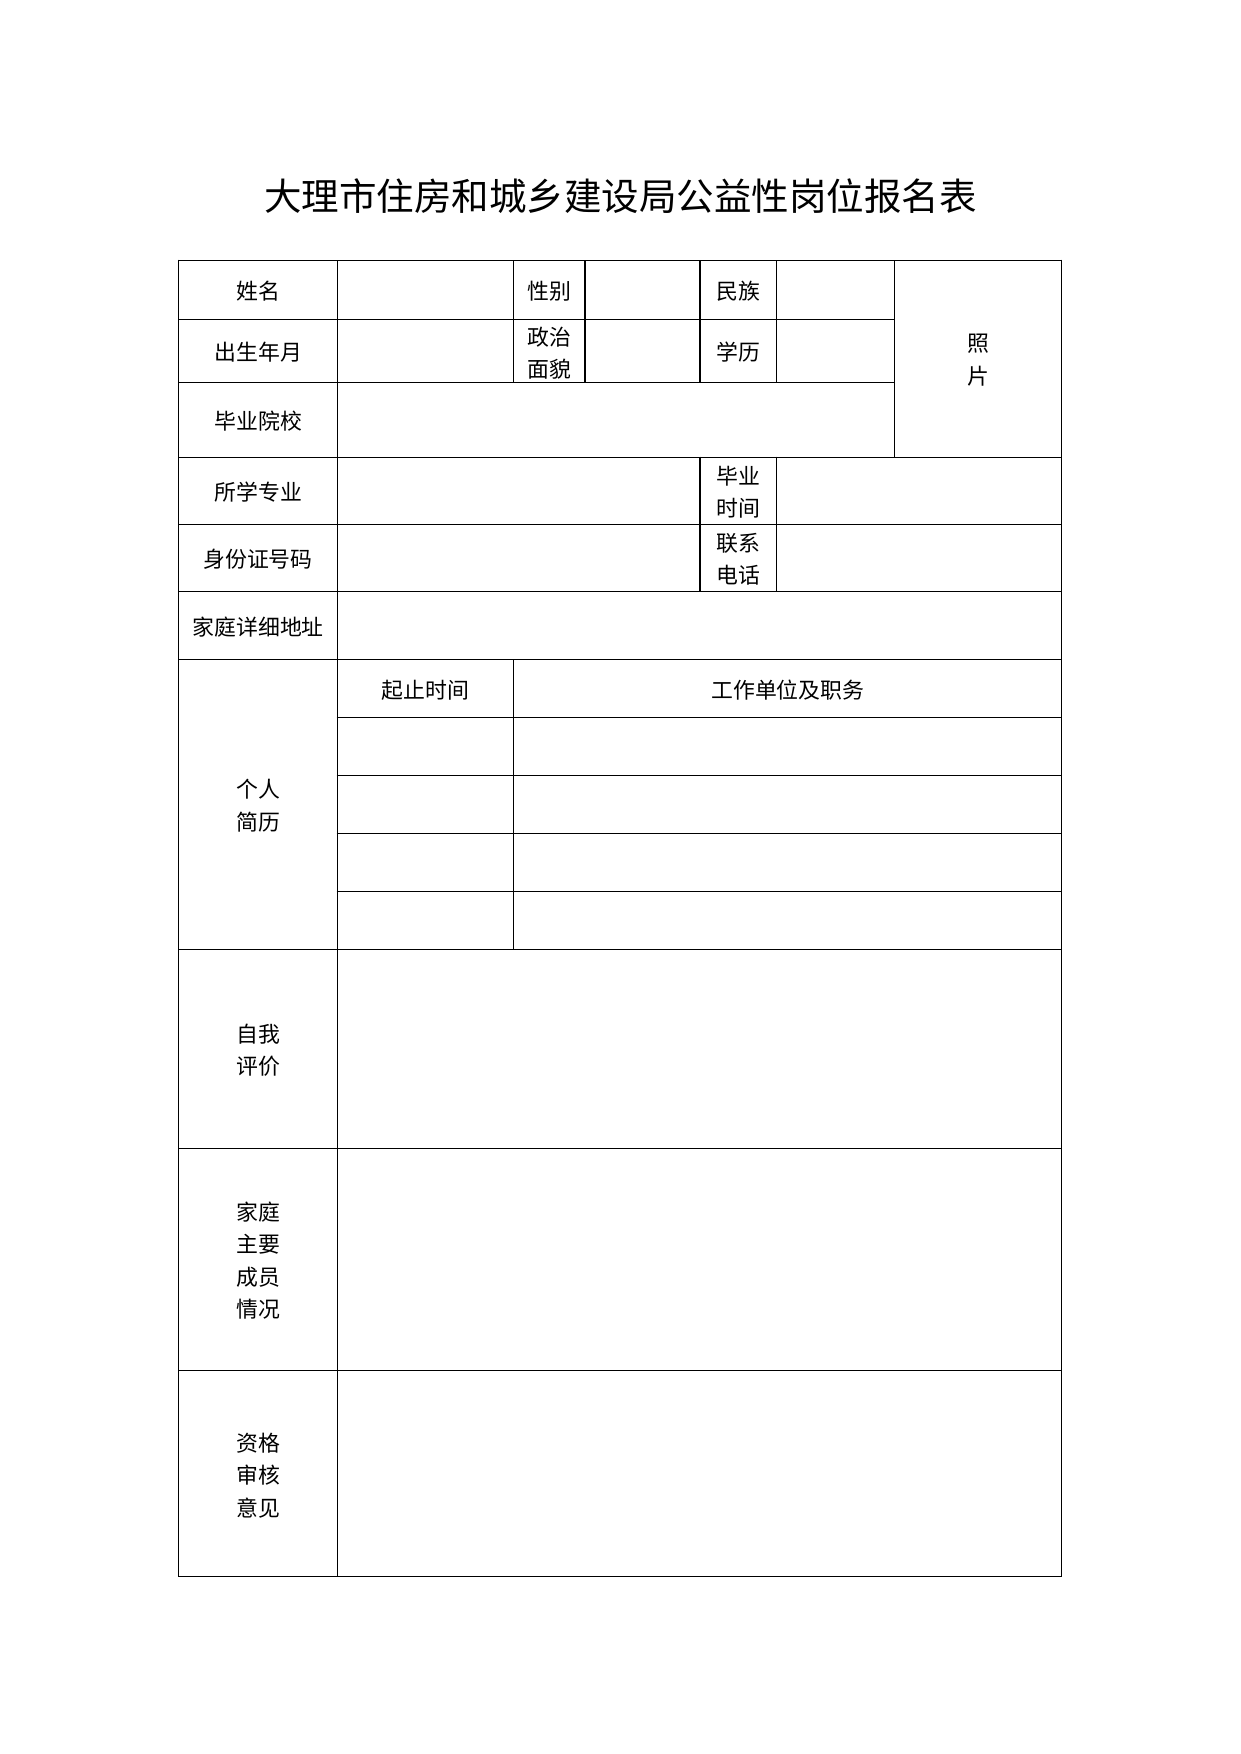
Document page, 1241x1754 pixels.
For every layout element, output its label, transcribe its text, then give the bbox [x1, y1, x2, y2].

table_header [338, 261, 513, 318]
table_cell [338, 1371, 1061, 1576]
table_header 民族 [701, 261, 776, 318]
table_cell 工作单位及职务 [514, 660, 1061, 717]
table_cell [777, 320, 894, 382]
table_cell 毕业院校 [179, 383, 337, 457]
table_cell [338, 776, 513, 833]
table_cell [338, 458, 699, 524]
table_cell [514, 834, 1061, 891]
table_cell [514, 776, 1061, 833]
table_cell [338, 834, 513, 891]
table_header 姓名 [179, 261, 337, 318]
table_cell 自我 评价 [179, 950, 337, 1147]
table_cell 家庭详细地址 [179, 592, 337, 659]
table_cell [338, 892, 513, 949]
table_cell [514, 892, 1061, 949]
table_cell 学历 [701, 320, 776, 382]
table_cell [338, 1149, 1061, 1370]
table_header [586, 261, 699, 318]
table_cell [514, 718, 1061, 775]
table_cell [338, 718, 513, 775]
text 大理市住房和城乡建设局公益性岗位报名表 [187, 162, 1053, 227]
table_cell [338, 320, 513, 382]
table_cell 家庭 主要 成员 情况 [179, 1149, 337, 1370]
table_cell 政治 面貌 [514, 320, 584, 382]
table_header 照 片 [895, 261, 1061, 457]
table_cell [586, 320, 699, 382]
table_cell 身份证号码 [179, 525, 337, 591]
table_cell [338, 383, 894, 457]
table_cell 毕业时间 [701, 458, 776, 524]
table_cell 联系电话 [701, 525, 776, 591]
table_cell [777, 458, 1061, 524]
table_cell 所学专业 [179, 458, 337, 524]
table_cell 起止时间 [338, 660, 513, 717]
table_cell [338, 950, 1061, 1147]
table_cell 出生年月 [179, 320, 337, 382]
table_cell [338, 592, 1061, 659]
table_header 性别 [514, 261, 584, 318]
table_cell 资格 审核 意见 [179, 1371, 337, 1576]
table_header [777, 261, 894, 318]
table_cell 个人 简历 [179, 660, 337, 949]
table_cell [777, 525, 1061, 591]
table_cell [338, 525, 699, 591]
